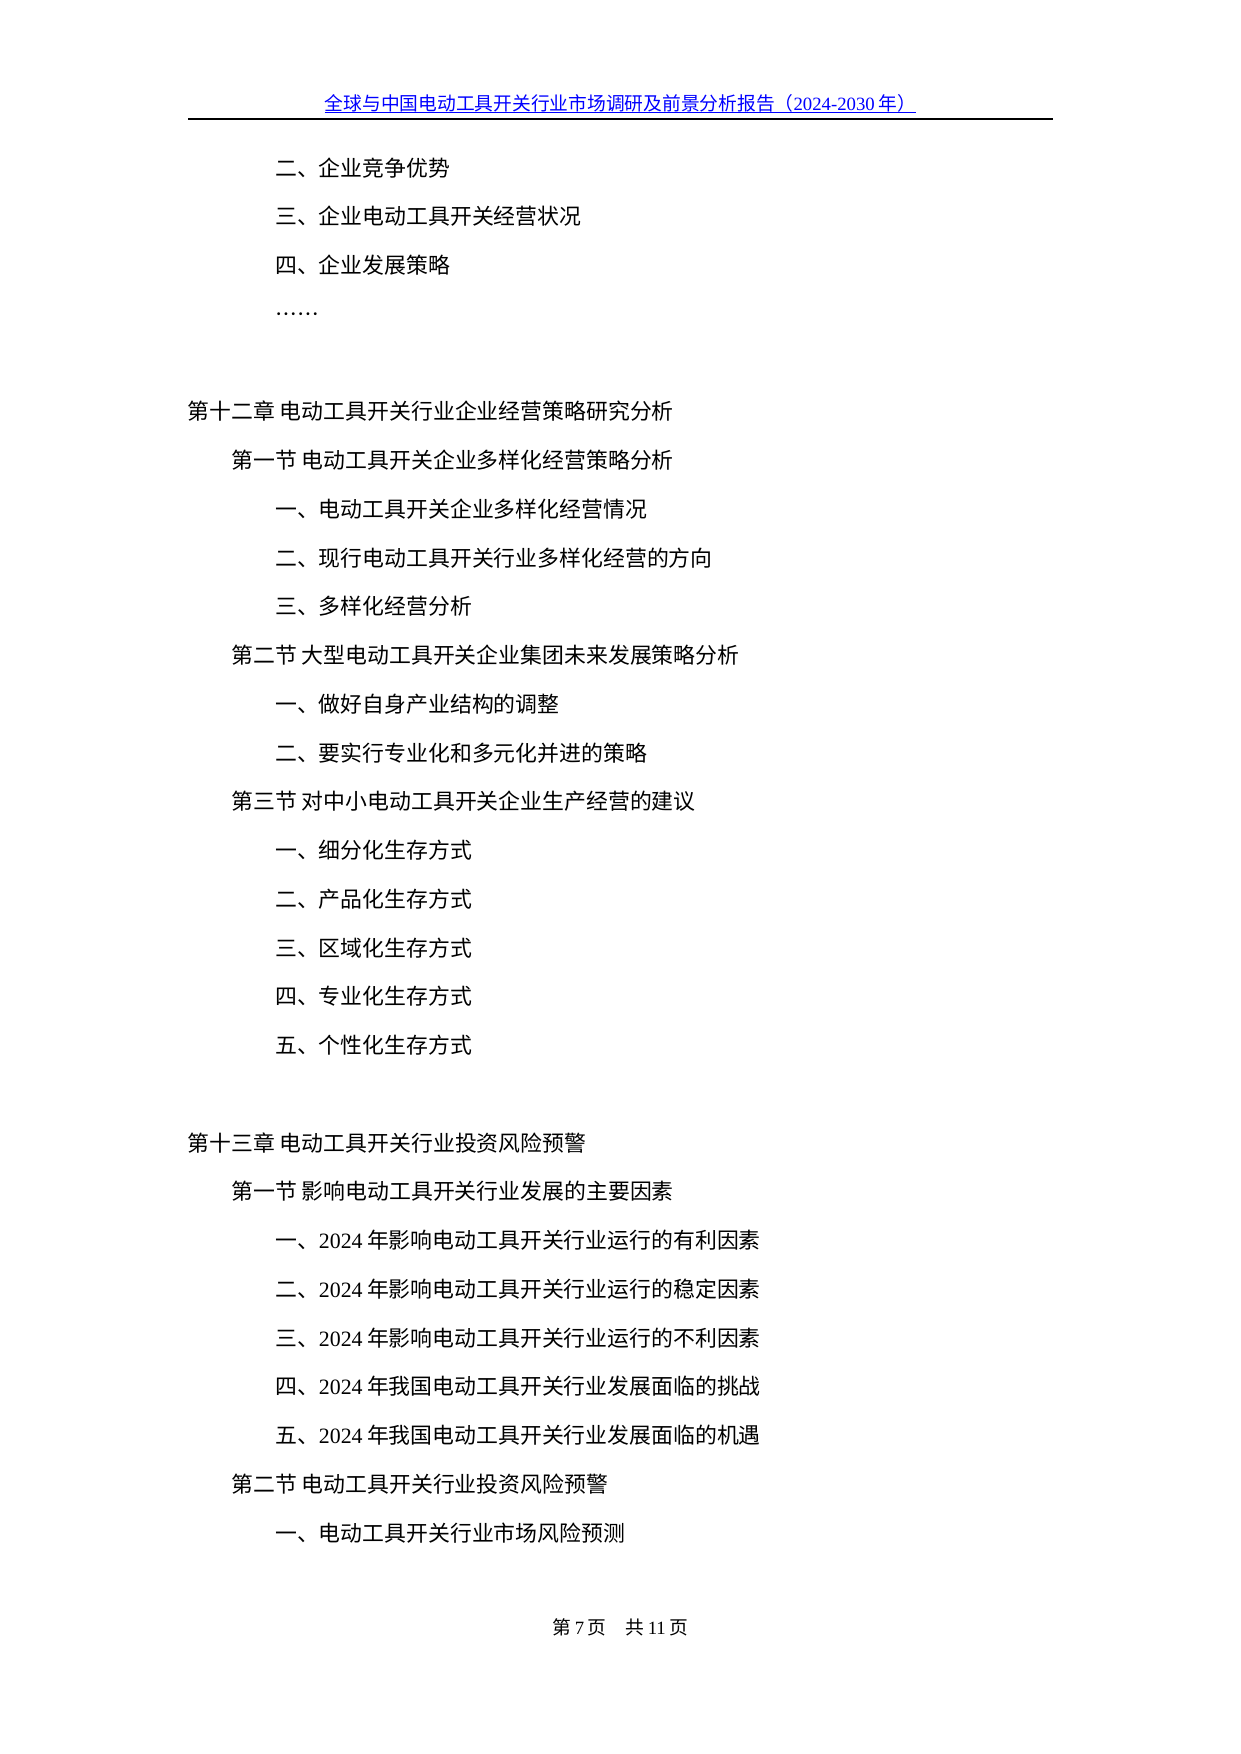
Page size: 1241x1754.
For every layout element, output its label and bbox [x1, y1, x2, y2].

text [187, 150, 1053, 1548]
